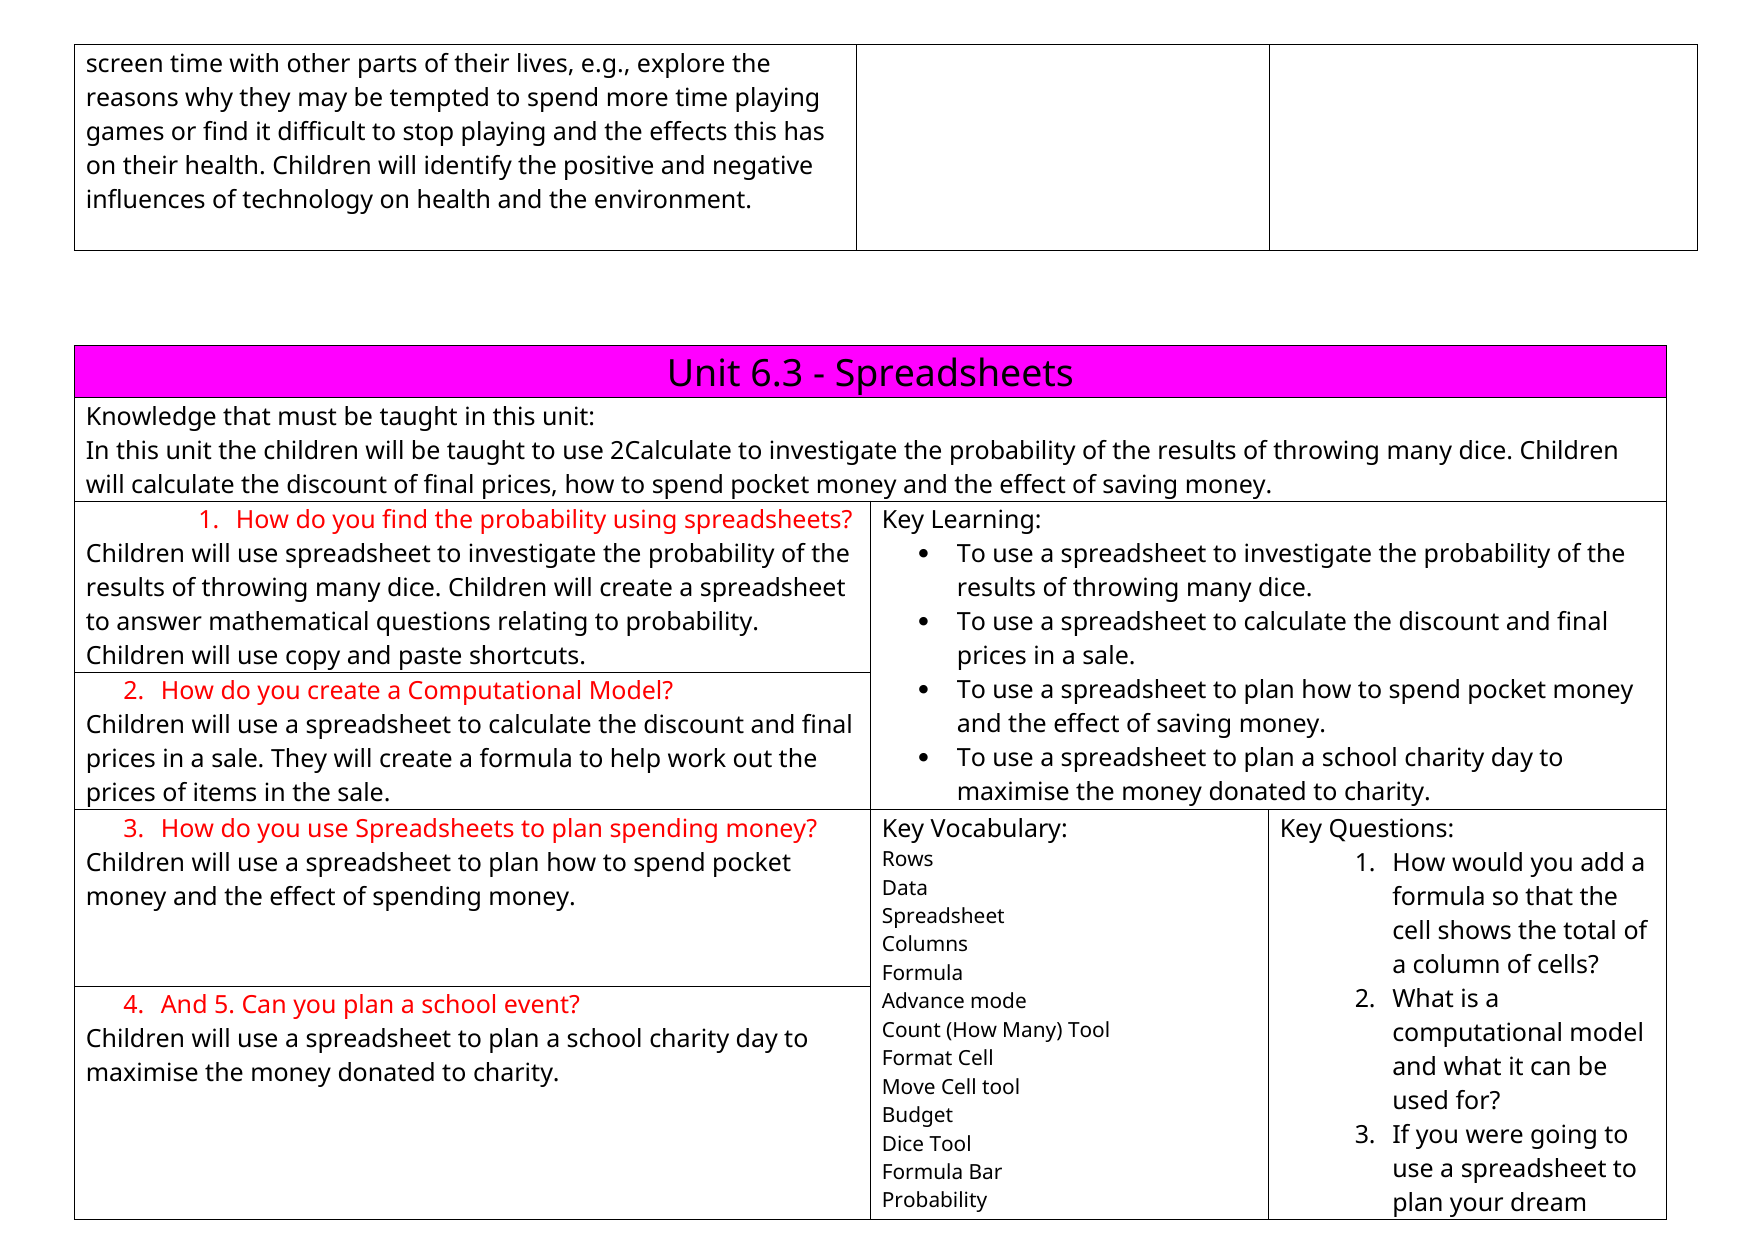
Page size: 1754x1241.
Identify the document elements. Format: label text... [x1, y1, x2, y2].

table_cell Key Learning: To use a spreadsheet to investigate the probability of the results of throwing many dice. To use a spreadsheet to calculate the discount and final prices in a sale. To use a spreadsheet to plan how to spend pocket money and the effect of saving money. To use a spreadsheet to plan a school charity day to maximise the money donated to charity. [871, 502, 1666, 809]
table_cell How do you find the probability using spreadsheets? Children will use spreadsheet to investigate the probability of the results of throwing many dice. Children will create a spreadsheet to answer mathematical questions relating to probability. Children will use copy and paste shortcuts. [75, 502, 870, 672]
table_cell Knowledge that must be taught in this unit: In this unit the children will be taught to use 2Calculate to investigate the probability of the results of throwing many dice. Children will calculate the discount of final prices, how to spend pocket money and the effect of saving money. [75, 398, 1666, 501]
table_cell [75, 987, 870, 1219]
table_cell Key Vocabulary: Rows Data Spreadsheet Columns Formula Advance mode Count (How Many) Tool Format Cell Move Cell tool Budget Dice Tool Formula Bar Probability Chart Expense Formula Wizard Profit [871, 810, 1268, 1219]
table_header Unit 6.3 - Spreadsheets [75, 346, 1666, 397]
table_cell How do you use Spreadsheets to plan spending money? Children will use a spreadsheet to plan how to spend pocket money and the effect of spending money. [75, 810, 870, 986]
table_cell Key Questions: How would you add a formula so that the cell shows the total of a column of cells? What is a computational model and what it can be used for? If you were going to use a spreadsheet to plan your dream holiday , what data would you collect to cost the trip? [1269, 810, 1666, 1219]
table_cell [75, 45, 856, 250]
table_cell How do you create a Computational Model? Children will use a spreadsheet to calculate the discount and final prices in a sale. They will create a formula to help work out the prices of items in the sale. [75, 673, 870, 809]
